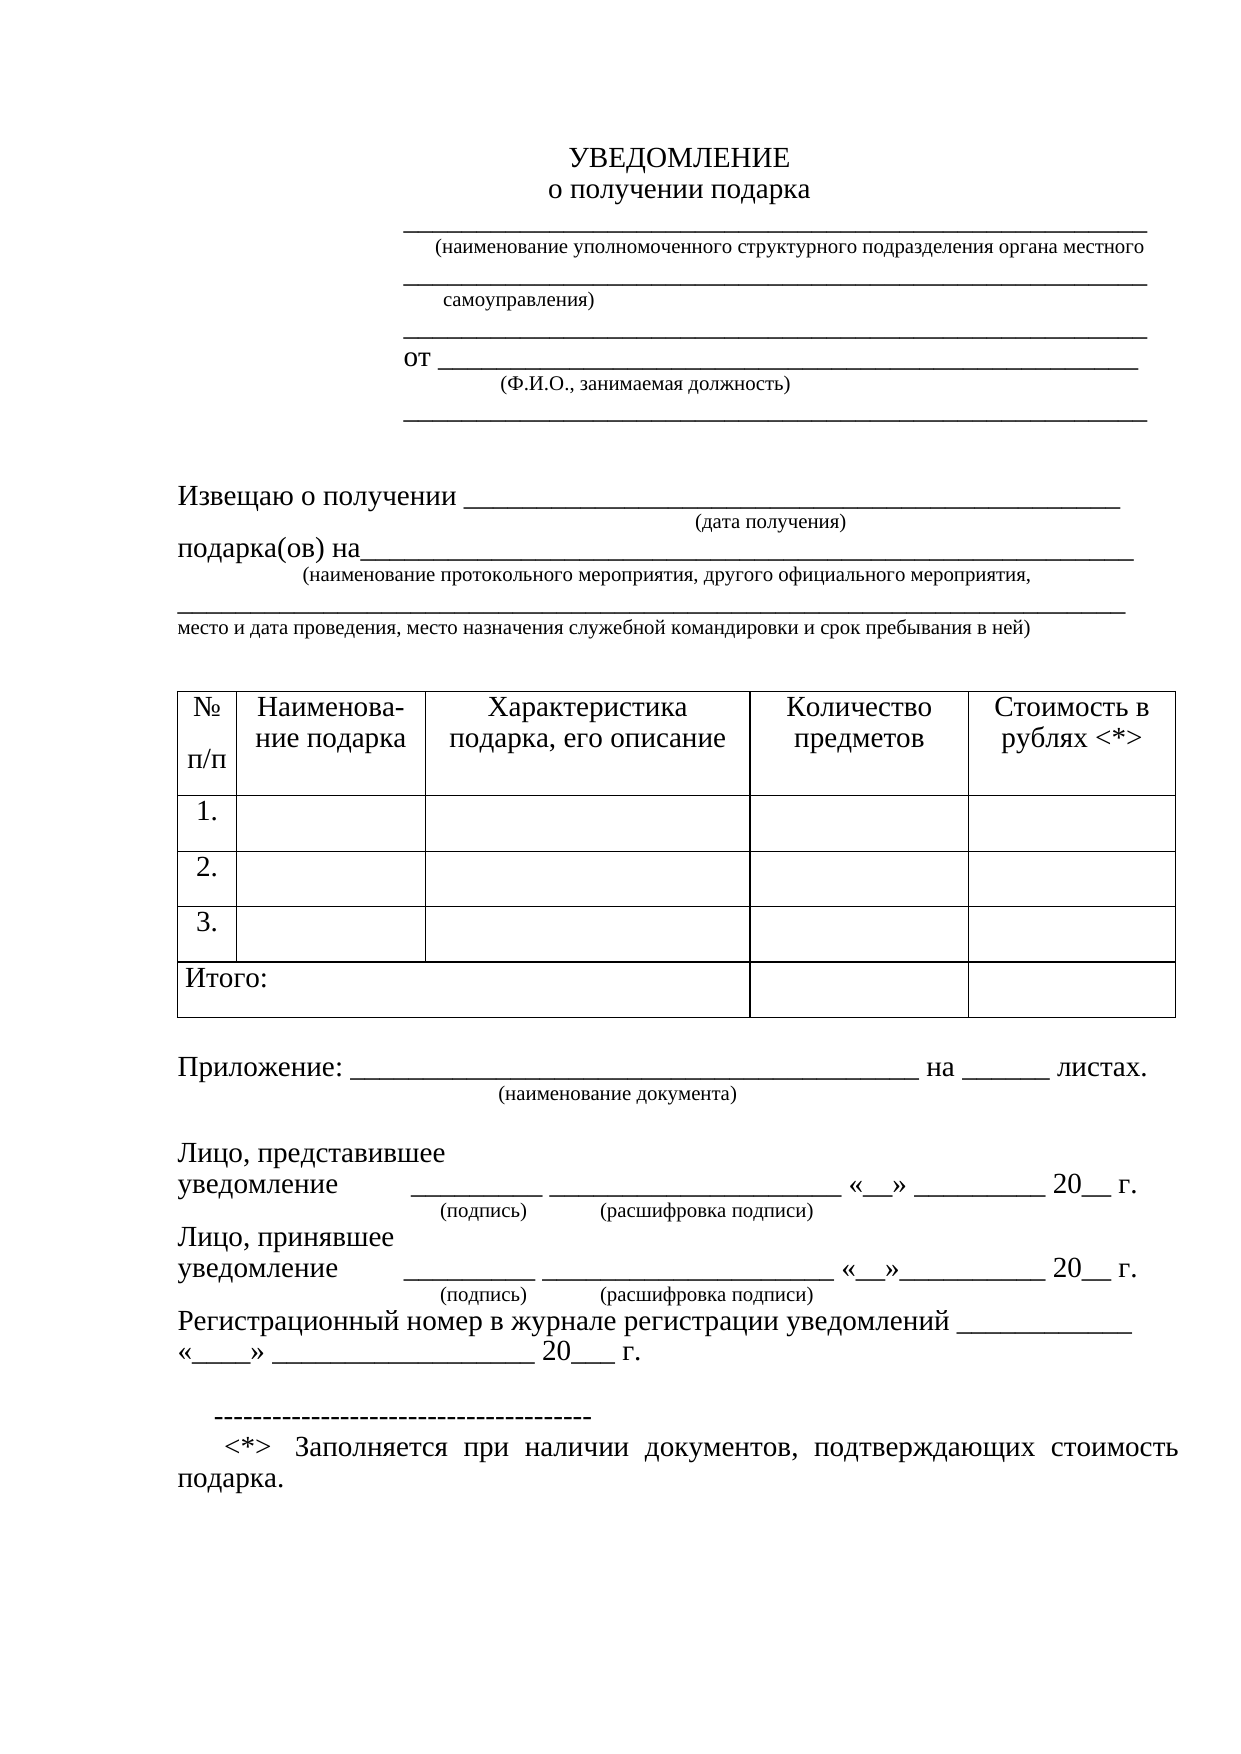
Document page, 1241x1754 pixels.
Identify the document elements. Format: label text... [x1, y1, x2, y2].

text Извещаю о получении _____________________________________________ [177, 480, 1181, 511]
table_cell [751, 907, 968, 961]
table_cell [426, 796, 749, 851]
text (дата получения) [177, 511, 1181, 533]
text (Ф.И.О., занимаемая должность) [177, 372, 1181, 394]
text о получении подарка [177, 174, 1181, 205]
table_cell [426, 907, 749, 961]
text «____» __________________ 20___ г. [177, 1336, 1181, 1367]
text <*> Заполняется при наличии документов, подтверждающих стоимость подарка. [177, 1431, 1181, 1493]
text Лицо, принявшее [177, 1222, 1181, 1252]
text Регистрационный номер в журнале регистрации уведомлений ____________ [177, 1305, 1181, 1336]
text (подпись) (расшифровка подписи) [177, 1199, 1181, 1222]
text ___________________________________________________ [177, 394, 1181, 425]
text ___________________________________________________ [177, 311, 1181, 341]
table_cell [237, 796, 425, 851]
text самоуправления) [177, 288, 1181, 311]
text подарка(ов) на_____________________________________________________ [177, 533, 1181, 564]
table_header Наименова-ние подарка [237, 692, 425, 795]
text (подпись) (расшифровка подписи) [177, 1283, 1181, 1305]
table_cell 1. [178, 796, 236, 851]
table_cell 3. [178, 907, 236, 961]
text (наименование уполномоченного структурного подразделения органа местного [325, 236, 1181, 258]
text уведомление _________ ____________________ «__» _________ 20__ г. [177, 1169, 1181, 1199]
text _________________________________________________________________ [177, 586, 1181, 617]
table_cell [751, 852, 968, 906]
table_header Стоимость в рублях <*> [969, 692, 1175, 795]
text Приложение: _______________________________________ на ______ листах. [177, 1051, 1181, 1082]
table_cell [751, 796, 968, 851]
text Лицо, представившее [177, 1138, 1181, 1169]
table_cell [969, 907, 1175, 961]
table_cell [426, 852, 749, 906]
text УВЕДОМЛЕНИЕ [177, 143, 1181, 174]
table_cell [237, 852, 425, 906]
text уведомление _________ ____________________ «__»__________ 20__ г. [177, 1252, 1181, 1283]
table_cell [751, 963, 968, 1017]
table_cell 2. [178, 852, 236, 906]
text от ________________________________________________ [177, 341, 1181, 372]
table_cell [969, 852, 1175, 906]
table_header № п/п [178, 692, 236, 795]
table_cell [969, 796, 1175, 851]
text ___________________________________________________ [177, 258, 1181, 288]
table_cell Итого: [178, 963, 749, 1017]
table_cell [969, 963, 1175, 1017]
text (наименование документа) [177, 1082, 1181, 1104]
table_header Количество предметов [751, 692, 968, 795]
subtitle --------------------------------------- [177, 1401, 1181, 1431]
table_cell [237, 907, 425, 961]
text (наименование протокольного мероприятия, другого официального мероприятия, [177, 564, 1181, 586]
text место и дата проведения, место назначения служебной командировки и срок пребывания в ней) [177, 617, 1181, 639]
text ___________________________________________________ [177, 205, 1181, 236]
table_header Характеристика подарка, его описание [426, 692, 749, 795]
